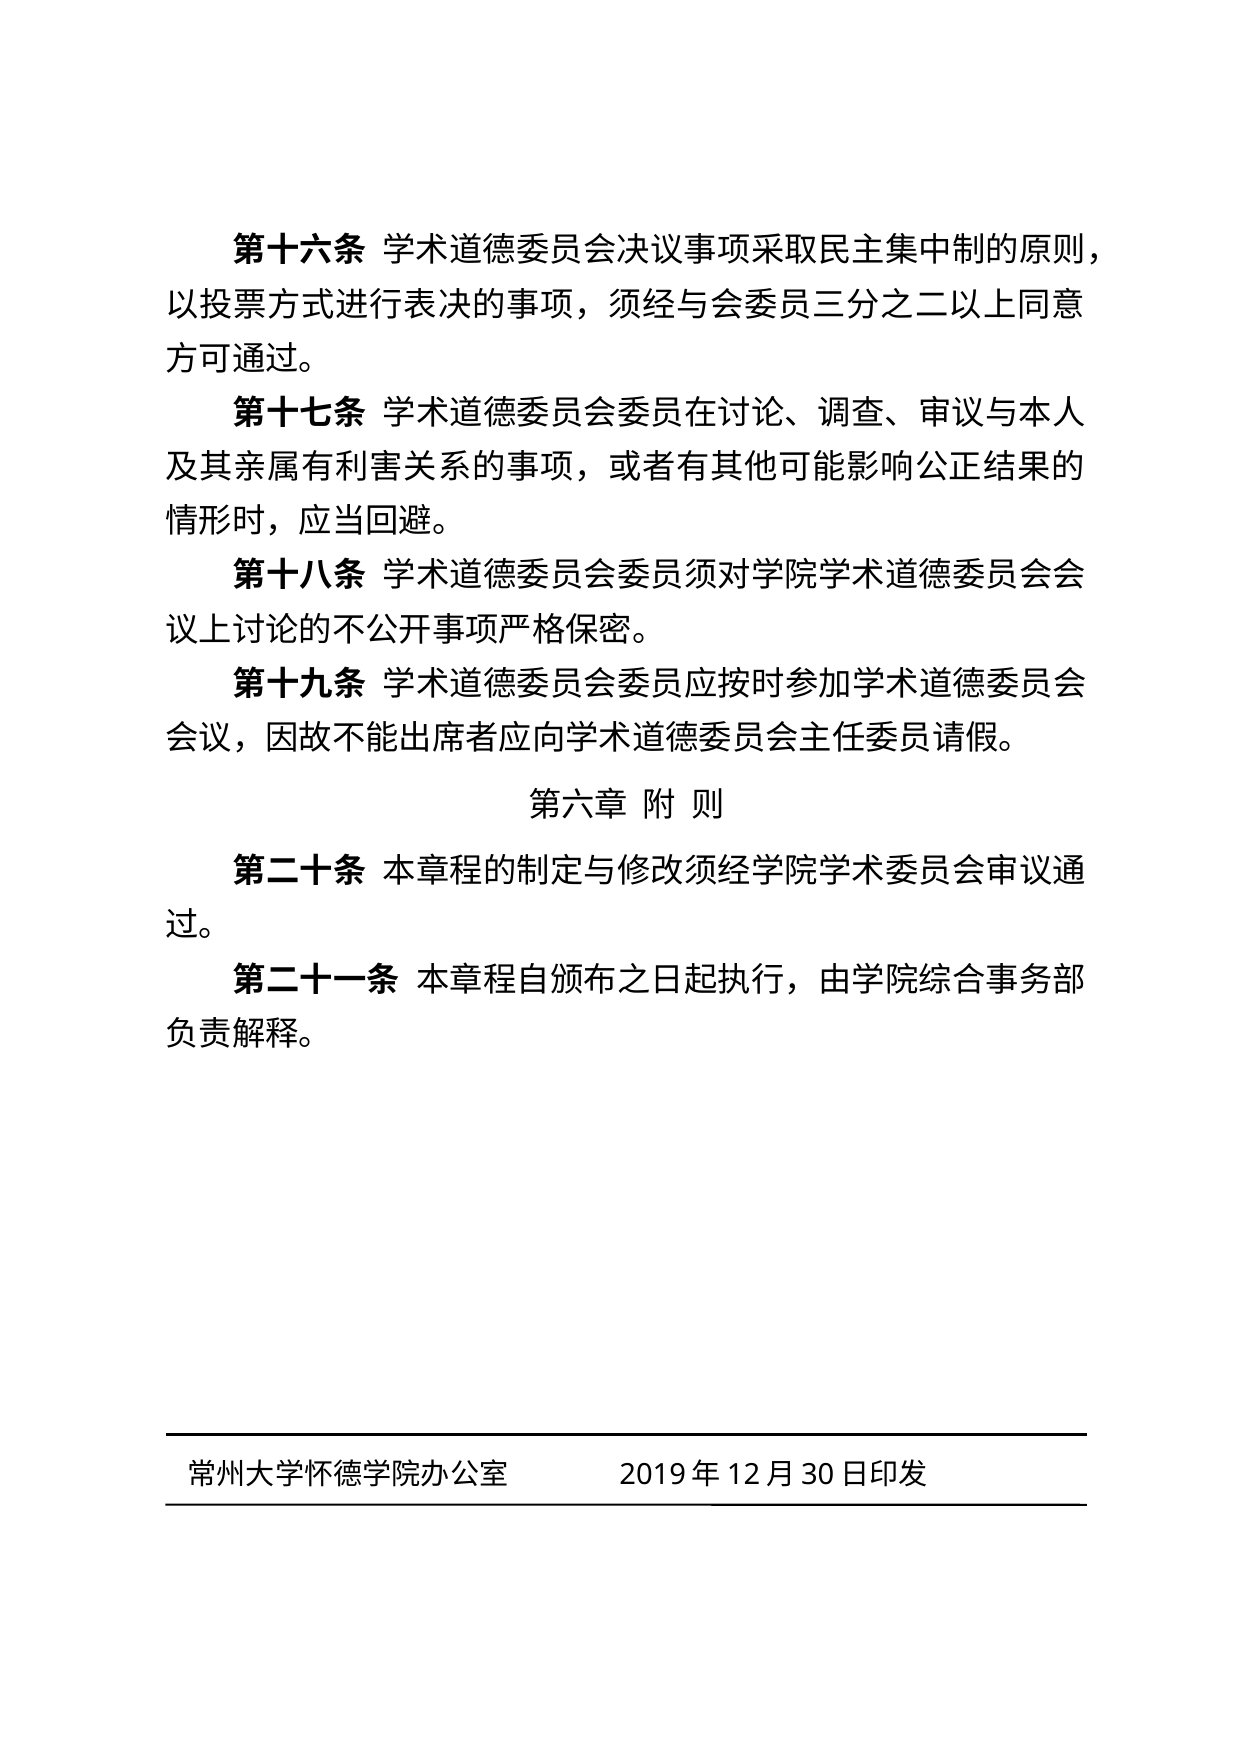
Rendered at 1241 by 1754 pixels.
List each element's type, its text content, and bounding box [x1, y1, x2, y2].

text 第二十条 本章程的制定与修改须经学院学术委员会审议通过。 [165, 839, 1087, 948]
text 第十八条 学术道德委员会委员须对学院学术道德委员会会议上讨论的不公开事项严格保密。 [165, 543, 1087, 652]
text 第二十一条 本章程自颁布之日起执行，由学院综合事务部负责解释。 [165, 948, 1087, 1056]
text 第十九条 学术道德委员会委员应按时参加学术道德委员会会议，因故不能出席者应向学术道德委员会主任委员请假。 [165, 652, 1087, 760]
text 常州大学怀德学院办公室 2019年12月30日印发 [165, 1443, 1043, 1495]
text 第六章 附 则 [165, 773, 1087, 827]
text 第十七条 学术道德委员会委员在讨论、调查、审议与本人及其亲属有利害关系的事项，或者有其他可能影响公正结果的情形时，应当回避。 [165, 381, 1087, 543]
text 第十六条 学术道德委员会决议事项采取民主集中制的原则，以投票方式进行表决的事项，须经与会委员三分之二以上同意方可通过。 [165, 218, 1087, 381]
